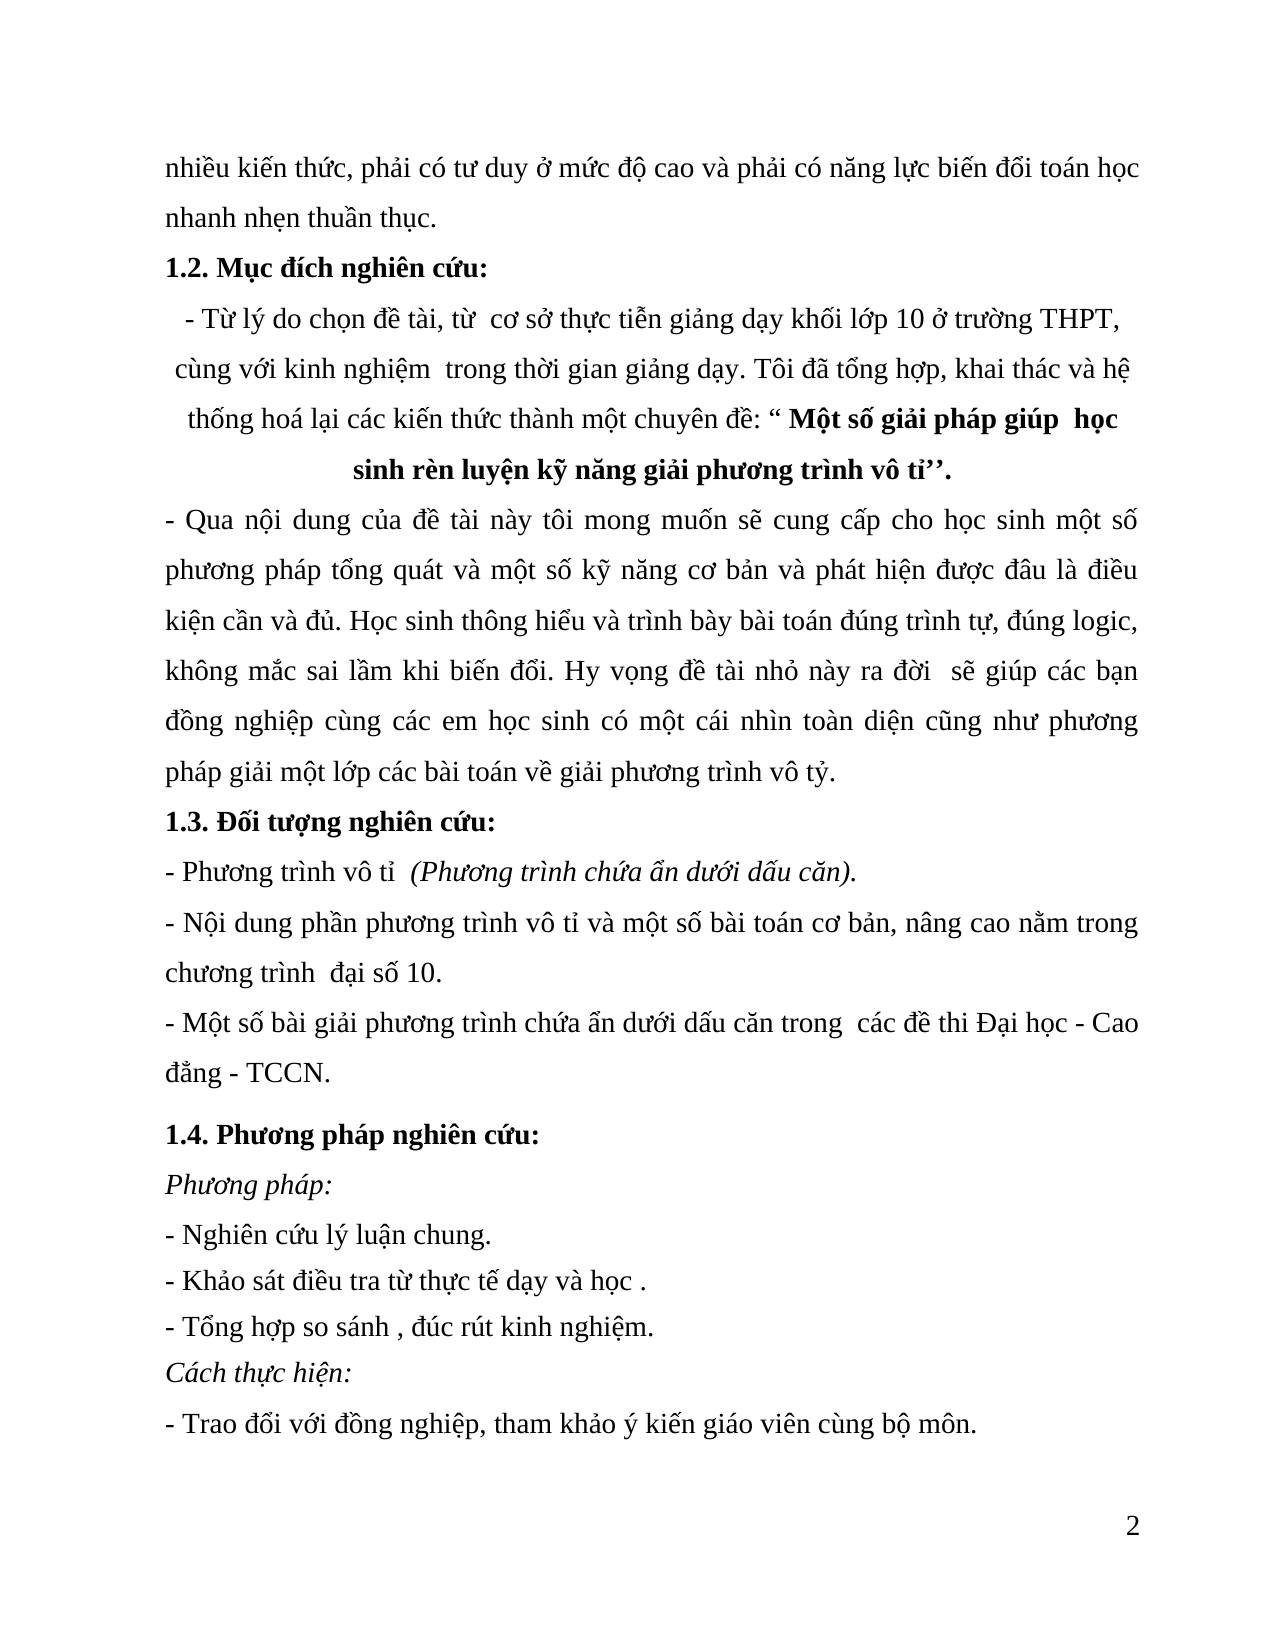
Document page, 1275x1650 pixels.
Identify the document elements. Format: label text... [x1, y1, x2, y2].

text Cách thực hiện: [165, 1356, 1140, 1389]
text 1.4. Phương pháp nghiên cứu: [165, 1117, 1140, 1150]
text - Tổng hợp so sánh , đúc rút kinh nghiệm. [165, 1309, 1140, 1343]
text - Nghiên cứu lý luận chung. [165, 1217, 1140, 1251]
text - Phương trình vô tỉ (Phương trình chứa ẩn dưới dấu căn). [165, 854, 1140, 888]
text 1.3. Đối tượng nghiên cứu: [165, 804, 1140, 838]
text - Khảo sát điều tra từ thực tế dạy và học . [165, 1263, 1140, 1297]
text - Một số bài giải phương trình chứa ẩn dưới dấu căn trong các đề thi Đại học - Cao đẳng - TCCN. [165, 1005, 1140, 1089]
text - Trao đổi với đồng nghiệp, tham khảo ý kiến giáo viên cùng bộ môn. [165, 1406, 1140, 1439]
text - Qua nội dung của đề tài này tôi mong muốn sẽ cung cấp cho học sinh một số phương pháp tổng quát và một số kỹ năng cơ bản và phát hiện được đâu là điều kiện cần và đủ. Học sinh thông hiểu và trình bày bài toán đúng trình tự, đúng logic, không mắc sai lầm khi biến đổi. Hy vọng đề tài nhỏ này ra đời sẽ giúp các bạn đồng nghiệp cùng các em học sinh có một cái nhìn toàn diện cũng như phương pháp giải một lớp các bài toán về giải phương trình vô tỷ. [165, 502, 1140, 787]
text - Nội dung phần phương trình vô tỉ và một số bài toán cơ bản, nâng cao nằm trong chương trình đại số 10. [165, 905, 1140, 988]
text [165, 150, 1140, 234]
text 1.2. Mục đích nghiên cứu: [165, 251, 1140, 284]
text Phương pháp: [165, 1167, 1140, 1201]
text - Từ lý do chọn đề tài, từ cơ sở thực tiễn giảng dạy khối lớp 10 ở trường THPT, cùng với kinh nghiệm trong thời gian giảng dạy. Tôi đã tổng hợp, khai thác và hệ thống hoá lại các kiến thức thành một chuyên đề: “ Một số giải pháp giúp học sinh rèn luyện kỹ năng giải phương trình vô tỉ’’. [165, 301, 1140, 485]
